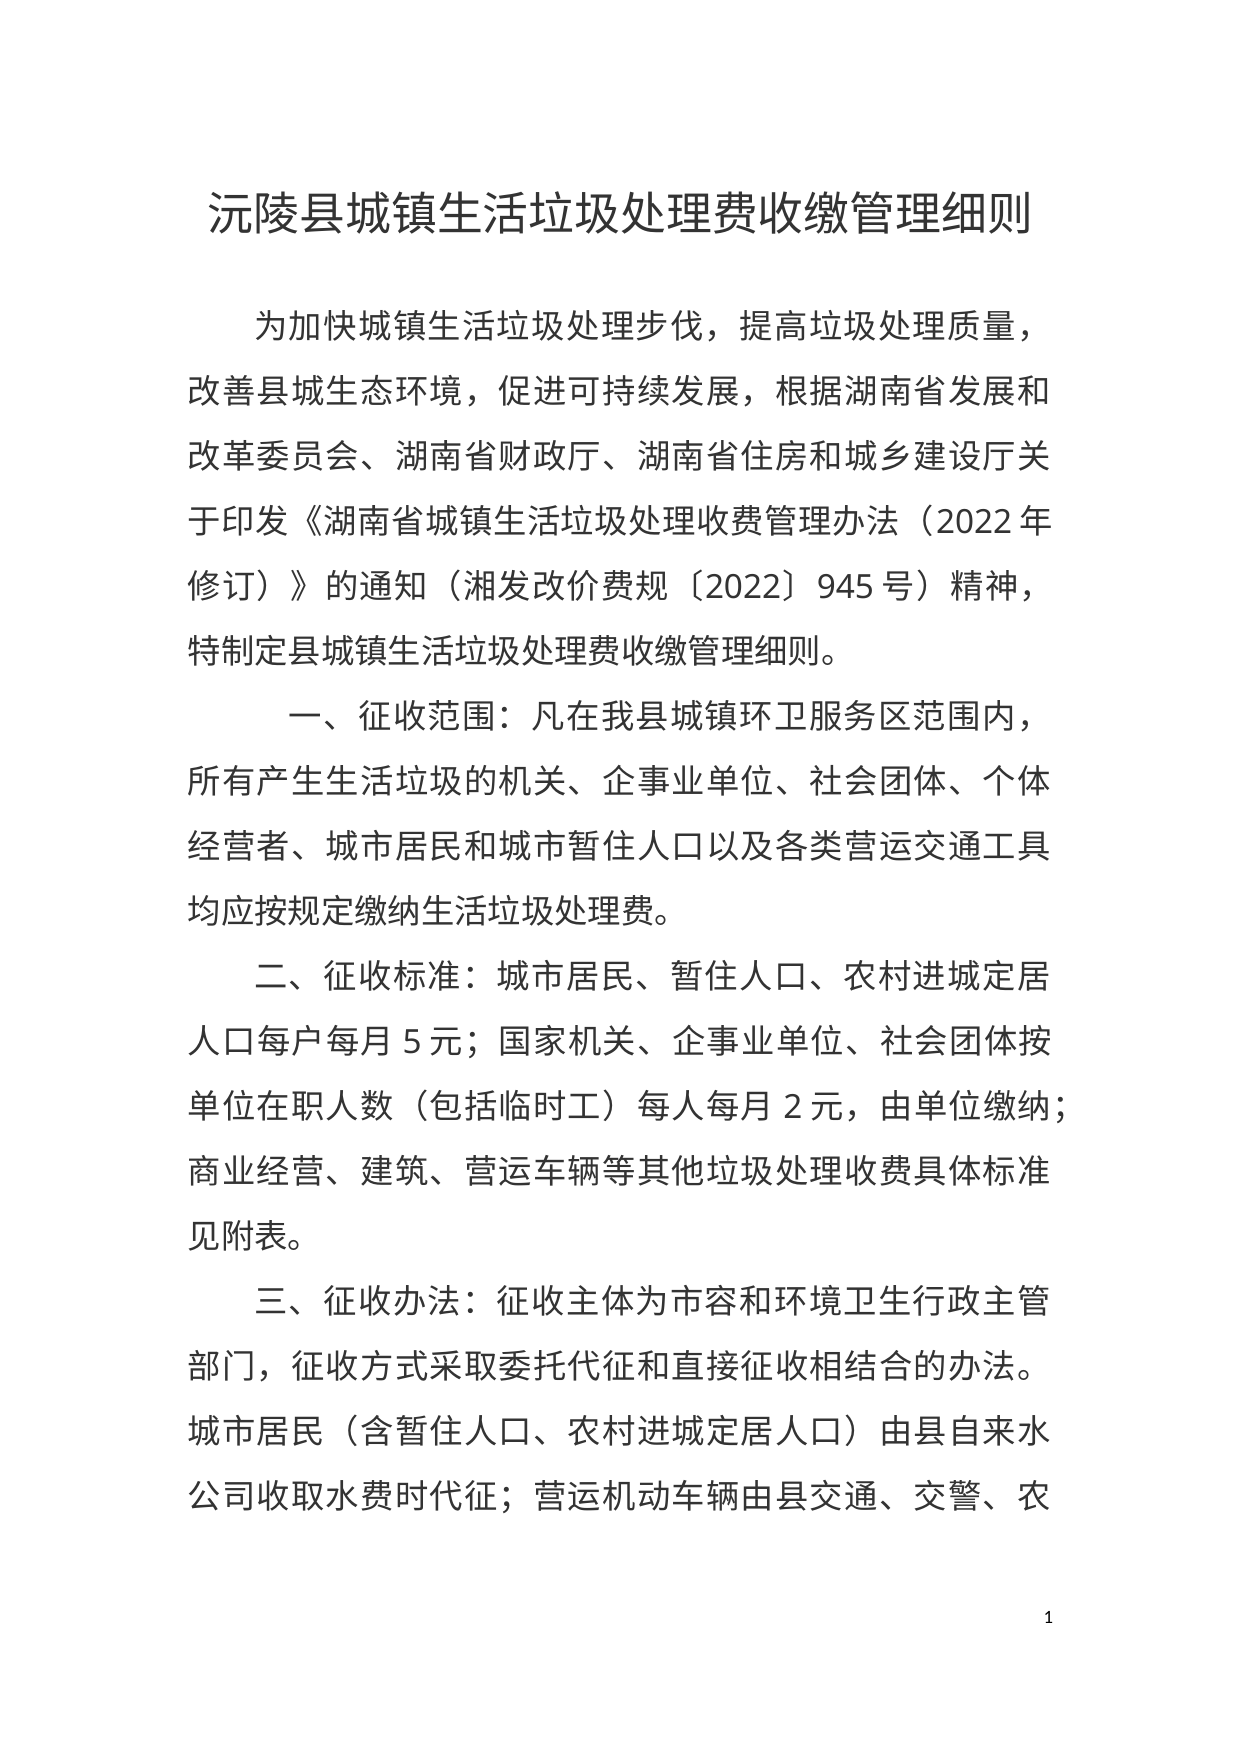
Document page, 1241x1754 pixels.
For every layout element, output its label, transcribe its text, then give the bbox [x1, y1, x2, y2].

text 二、征收标准：城市居民、暂住人口、农村进城定居人口每户每月5元；国家机关、企事业单位、社会团体按单位在职人数（包括临时工）每人每月2元，由单位缴纳；商业经营、建筑、营运车辆等其他垃圾处理收费具体标准见附表。 [187, 942, 1053, 1267]
text 一、征收范围：凡在我县城镇环卫服务区范围内，所有产生生活垃圾的机关、企事业单位、社会团体、个体经营者、城市居民和城市暂住人口以及各类营运交通工具，均应按规定缴纳生活垃圾处理费。 [187, 682, 1053, 942]
text 为加快城镇生活垃圾处理步伐，提高垃圾处理质量，改善县城生态环境，促进可持续发展，根据湖南省发展和改革委员会、湖南省财政厅、湖南省住房和城乡建设厅关于印发《湖南省城镇生活垃圾处理收费管理办法（2022年修订）》的通知（湘发改价费规〔2022〕945号）精神，特制定县城镇生活垃圾处理费收缴管理细则。 [187, 292, 1053, 682]
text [187, 1267, 1053, 1527]
text 沅陵县城镇生活垃圾处理费收缴管理细则 [187, 162, 1053, 259]
